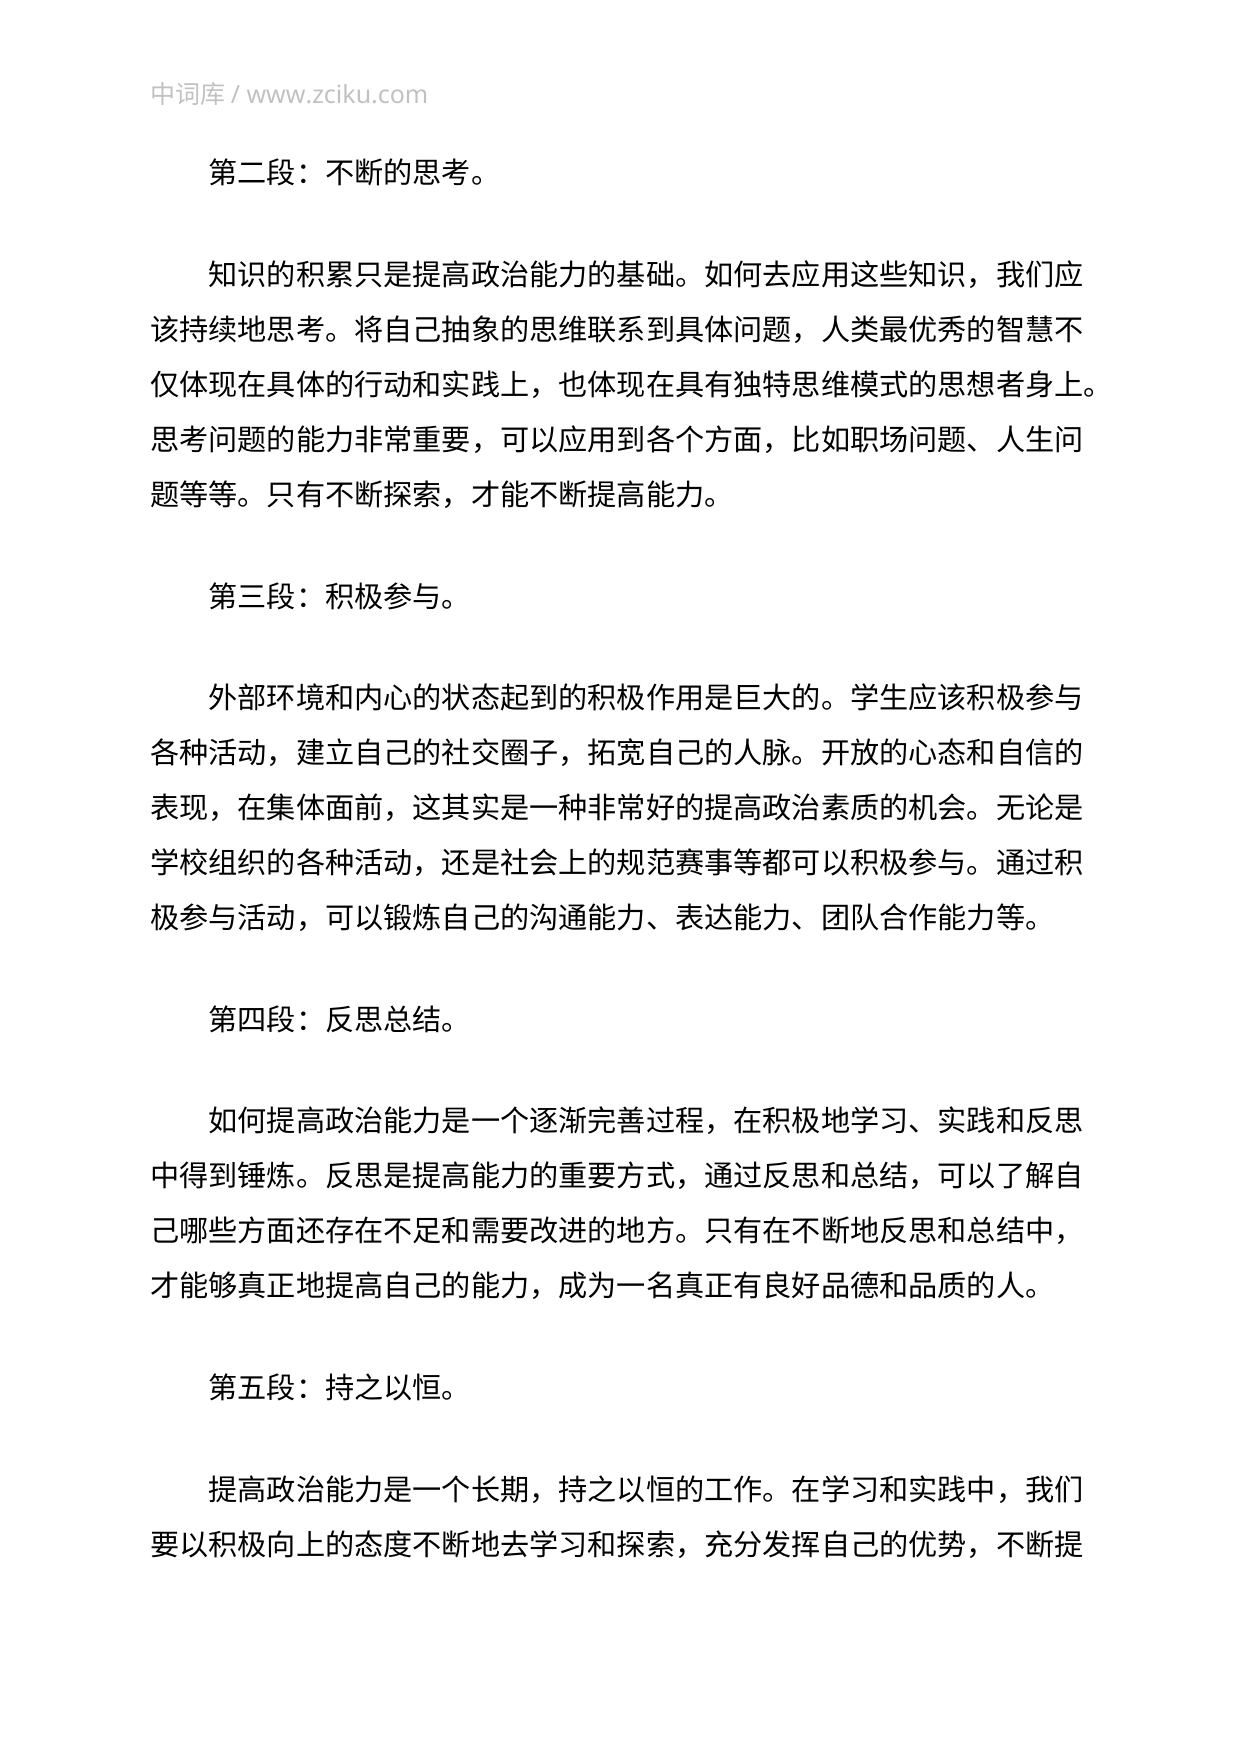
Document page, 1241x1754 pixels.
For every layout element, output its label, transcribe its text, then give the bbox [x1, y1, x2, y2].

text 外部环境和内心的状态起到的积极作用是巨大的。学生应该积极参与各种活动，建立自己的社交圈子，拓宽自己的人脉。开放的心态和自信的表现，在集体面前，这其实是一种非常好的提高政治素质的机会。无论是学校组织的各种活动，还是社会上的规范赛事等都可以积极参与。通过积极参与活动，可以锻炼自己的沟通能力、表达能力、团队合作能力等。 [150, 675, 1090, 937]
text 第三段：积极参与。 [150, 573, 1090, 615]
text 第二段：不断的思考。 [150, 150, 1090, 192]
text 如何提高政治能力是一个逐渐完善过程，在积极地学习、实践和反思中得到锤炼。反思是提高能力的重要方式，通过反思和总结，可以了解自己哪些方面还存在不足和需要改进的地方。只有在不断地反思和总结中，才能够真正地提高自己的能力，成为一名真正有良好品德和品质的人。 [150, 1098, 1090, 1305]
text 第五段：持之以恒。 [150, 1364, 1090, 1407]
text 知识的积累只是提高政治能力的基础。如何去应用这些知识，我们应该持续地思考。将自己抽象的思维联系到具体问题，人类最优秀的智慧不仅体现在具体的行动和实践上，也体现在具有独特思维模式的思想者身上。思考问题的能力非常重要，可以应用到各个方面，比如职场问题、人生问题等等。只有不断探索，才能不断提高能力。 [150, 252, 1090, 514]
text 第四段：反思总结。 [150, 996, 1090, 1038]
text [150, 1466, 1090, 1563]
